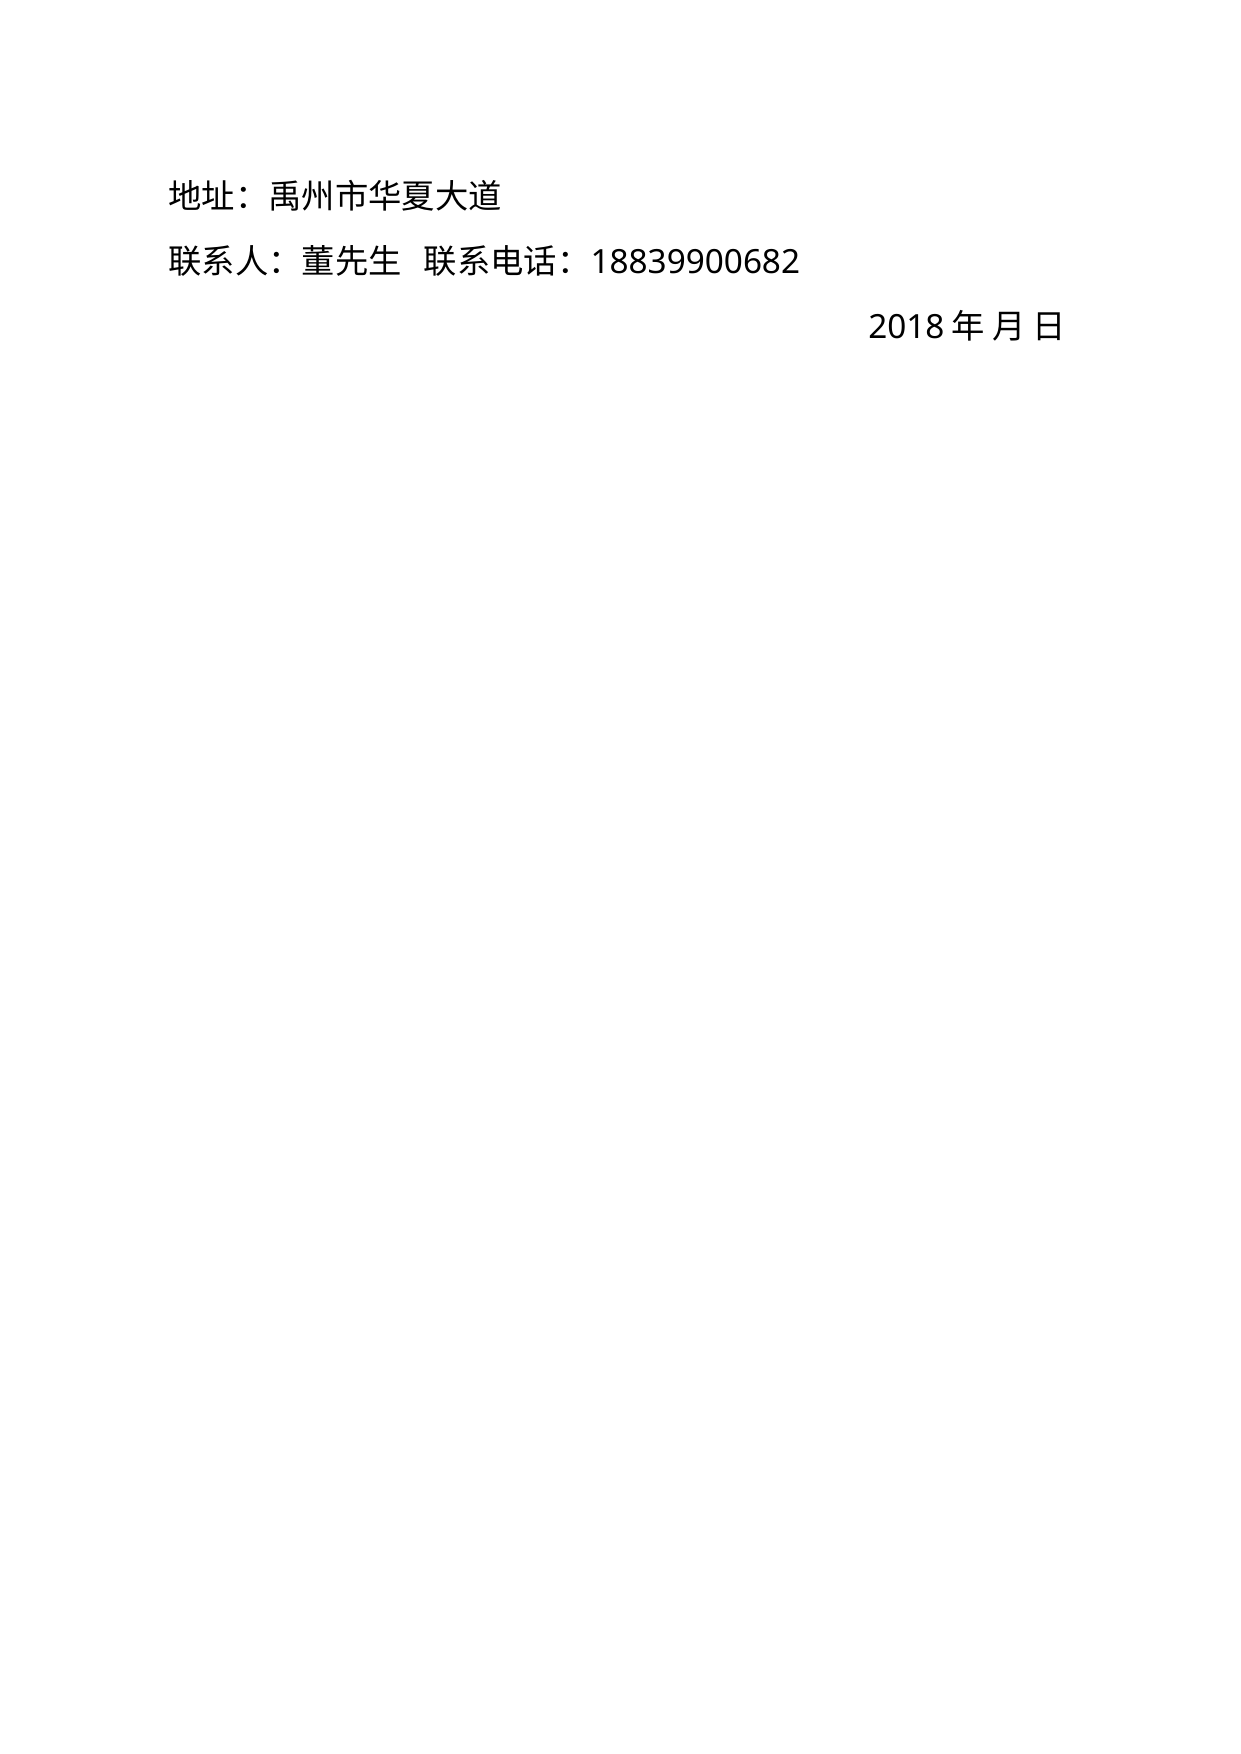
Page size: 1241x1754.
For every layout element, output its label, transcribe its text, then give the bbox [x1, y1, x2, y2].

text 2018年 月 日 [135, 292, 1106, 357]
list 地址：禹州市华夏大道 [135, 162, 1106, 227]
text 联系人：董先生 联系电话：18839900682 [135, 227, 1106, 292]
